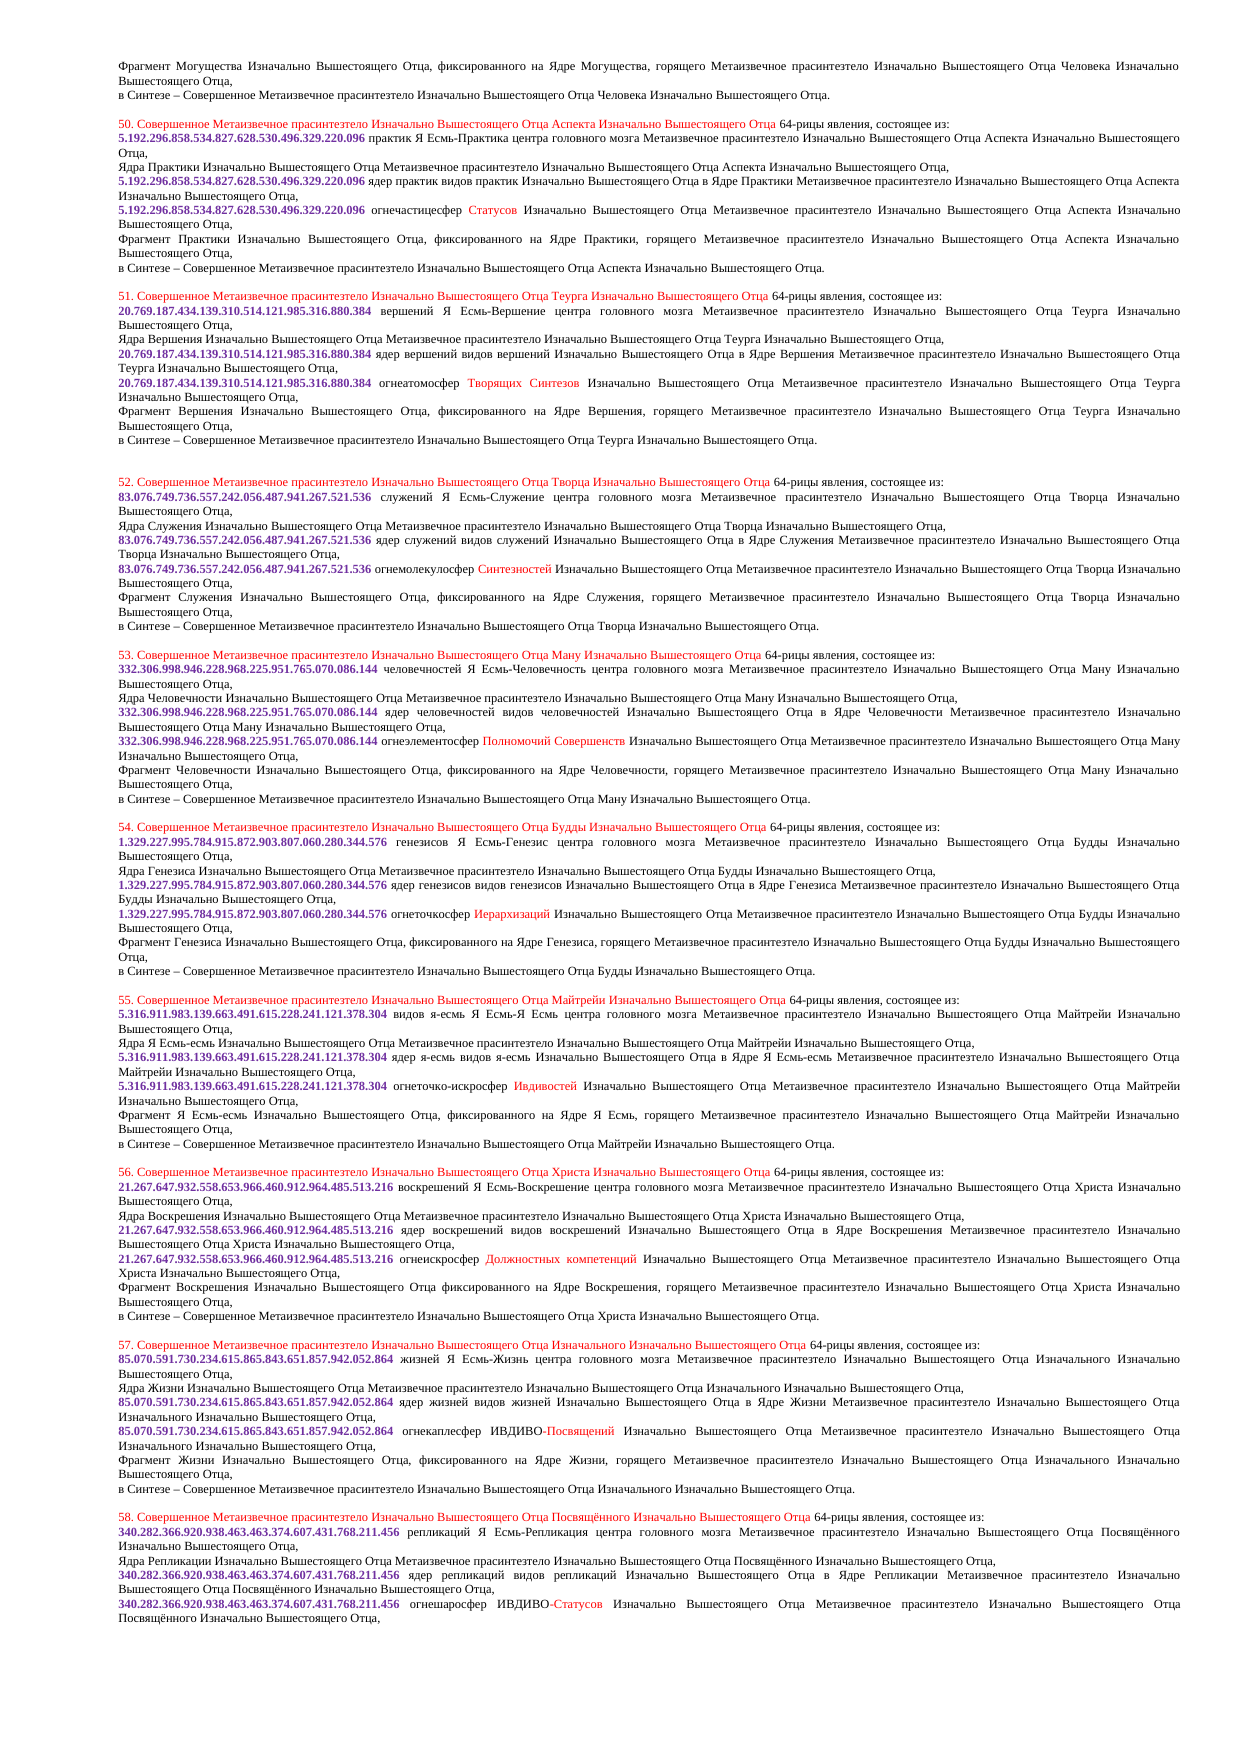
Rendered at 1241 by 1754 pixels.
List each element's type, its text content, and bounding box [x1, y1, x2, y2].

text в Синтезе – Совершенное Метаизвечное прасинтезтело Изначально Вышестоящего Отца Творца Изначально Вышестоящего Отца. [118, 619, 1181, 633]
text 21.267.647.932.558.653.966.460.912.964.485.513.216 ядер воскрешений видов воскрешений Изначально Вышестоящего Отца в Ядре Воскрешения Метаизвечное прасинтезтело Изначально Вышестоящего Отца Христа Изначально Вышестоящего Отца, [118, 1223, 1181, 1251]
text 5.192.296.858.534.827.628.530.496.329.220.096 практик Я Есмь-Практика центра головного мозга Метаизвечное прасинтезтело Изначально Вышестоящего Отца Аспекта Изначально Вышестоящего Отца, [118, 131, 1181, 160]
text 85.070.591.730.234.615.865.843.651.857.942.052.864 огнекаплесфер ИВДИВО-Посвящений Изначально Вышестоящего Отца Метаизвечное прасинтезтело Изначально Вышестоящего Отца Изначального Изначально Вышестоящего Отца, [118, 1424, 1181, 1453]
text в Синтезе – Совершенное Метаизвечное прасинтезтело Изначально Вышестоящего Отца Человека Изначально Вышестоящего Отца. [118, 88, 1181, 102]
text Фрагмент Воскрешения Изначально Вышестоящего Отца фиксированного на Ядре Воскрешения, горящего Метаизвечное прасинтезтело Изначально Вышестоящего Отца Христа Изначально Вышестоящего Отца, [118, 1280, 1181, 1309]
text Фрагмент Могущества Изначально Вышестоящего Отца, фиксированного на Ядре Могущества, горящего Метаизвечное прасинтезтело Изначально Вышестоящего Отца Человека Изначально Вышестоящего Отца, [118, 59, 1181, 88]
text в Синтезе – Совершенное Метаизвечное прасинтезтело Изначально Вышестоящего Отца Аспекта Изначально Вышестоящего Отца. [118, 260, 1181, 275]
text 1.329.227.995.784.915.872.903.807.060.280.344.576 ядер генезисов видов генезисов Изначально Вышестоящего Отца в Ядре Генезиса Метаизвечное прасинтезтело Изначально Вышестоящего Отца Будды Изначально Вышестоящего Отца, [118, 878, 1181, 906]
text 54. Совершенное Метаизвечное прасинтезтело Изначально Вышестоящего Отца Будды Изначально Вышестоящего Отца 64-рицы явления, состоящее из: [118, 820, 1181, 834]
text Ядра Служения Изначально Вышестоящего Отца Метаизвечное прасинтезтело Изначально Вышестоящего Отца Творца Изначально Вышестоящего Отца, [118, 518, 1181, 533]
text 20.769.187.434.139.310.514.121.985.316.880.384 ядер вершений видов вершений Изначально Вышестоящего Отца в Ядре Вершения Метаизвечное прасинтезтело Изначально Вышестоящего Отца Теурга Изначально Вышестоящего Отца, [118, 347, 1181, 375]
text 21.267.647.932.558.653.966.460.912.964.485.513.216 воскрешений Я Есмь-Воскрешение центра головного мозга Метаизвечное прасинтезтело Изначально Вышестоящего Отца Христа Изначально Вышестоящего Отца, [118, 1179, 1181, 1208]
text 5.316.911.983.139.663.491.615.228.241.121.378.304 видов я-есмь Я Есмь-Я Есмь центра головного мозга Метаизвечное прасинтезтело Изначально Вышестоящего Отца Майтрейи Изначально Вышестоящего Отца, [118, 1007, 1181, 1036]
text в Синтезе – Совершенное Метаизвечное прасинтезтело Изначально Вышестоящего Отца Теурга Изначально Вышестоящего Отца. [118, 433, 1181, 447]
text Ядра Я Есмь-есмь Изначально Вышестоящего Отца Метаизвечное прасинтезтело Изначально Вышестоящего Отца Майтрейи Изначально Вышестоящего Отца, [118, 1036, 1181, 1050]
text 5.192.296.858.534.827.628.530.496.329.220.096 ядер практик видов практик Изначально Вышестоящего Отца в Ядре Практики Метаизвечное прасинтезтело Изначально Вышестоящего Отца Аспекта Изначально Вышестоящего Отца, [118, 174, 1181, 203]
text 58. Совершенное Метаизвечное прасинтезтело Изначально Вышестоящего Отца Посвящённого Изначально Вышестоящего Отца 64-рицы явления, состоящее из: [118, 1510, 1181, 1524]
text Ядра Человечности Изначально Вышестоящего Отца Метаизвечное прасинтезтело Изначально Вышестоящего Отца Ману Изначально Вышестоящего Отца, [118, 691, 1181, 705]
text 332.306.998.946.228.968.225.951.765.070.086.144 человечностей Я Есмь-Человечность центра головного мозга Метаизвечное прасинтезтело Изначально Вышестоящего Отца Ману Изначально Вышестоящего Отца, [118, 662, 1181, 691]
text Фрагмент Служения Изначально Вышестоящего Отца, фиксированного на Ядре Служения, горящего Метаизвечное прасинтезтело Изначально Вышестоящего Отца Творца Изначально Вышестоящего Отца, [118, 590, 1181, 619]
text 340.282.366.920.938.463.463.374.607.431.768.211.456 ядер репликаций видов репликаций Изначально Вышестоящего Отца в Ядре Репликации Метаизвечное прасинтезтело Изначально Вышестоящего Отца Посвящённого Изначально Вышестоящего Отца, [118, 1568, 1181, 1596]
text в Синтезе – Совершенное Метаизвечное прасинтезтело Изначально Вышестоящего Отца Изначального Изначально Вышестоящего Отца. [118, 1481, 1181, 1496]
text 57. Совершенное Метаизвечное прасинтезтело Изначально Вышестоящего Отца Изначального Изначально Вышестоящего Отца 64-рицы явления, состоящее из: [118, 1338, 1181, 1352]
text Ядра Репликации Изначально Вышестоящего Отца Метаизвечное прасинтезтело Изначально Вышестоящего Отца Посвящённого Изначально Вышестоящего Отца, [118, 1553, 1181, 1568]
text 53. Совершенное Метаизвечное прасинтезтело Изначально Вышестоящего Отца Ману Изначально Вышестоящего Отца 64-рицы явления, состоящее из: [118, 648, 1181, 662]
text в Синтезе – Совершенное Метаизвечное прасинтезтело Изначально Вышестоящего Отца Христа Изначально Вышестоящего Отца. [118, 1309, 1181, 1323]
text в Синтезе – Совершенное Метаизвечное прасинтезтело Изначально Вышестоящего Отца Ману Изначально Вышестоящего Отца. [118, 791, 1181, 806]
text 85.070.591.730.234.615.865.843.651.857.942.052.864 жизней Я Есмь-Жизнь центра головного мозга Метаизвечное прасинтезтело Изначально Вышестоящего Отца Изначального Изначально Вышестоящего Отца, [118, 1352, 1181, 1381]
text 5.316.911.983.139.663.491.615.228.241.121.378.304 огнеточко-искросфер Ивдивостей Изначально Вышестоящего Отца Метаизвечное прасинтезтело Изначально Вышестоящего Отца Майтрейи Изначально Вышестоящего Отца, [118, 1079, 1181, 1108]
text Фрагмент Вершения Изначально Вышестоящего Отца, фиксированного на Ядре Вершения, горящего Метаизвечное прасинтезтело Изначально Вышестоящего Отца Теурга Изначально Вышестоящего Отца, [118, 404, 1181, 433]
text 340.282.366.920.938.463.463.374.607.431.768.211.456 репликаций Я Есмь-Репликация центра головного мозга Метаизвечное прасинтезтело Изначально Вышестоящего Отца Посвящённого Изначально Вышестоящего Отца, [118, 1524, 1181, 1553]
text 5.192.296.858.534.827.628.530.496.329.220.096 огнечастицесфер Статусов Изначально Вышестоящего Отца Метаизвечное прасинтезтело Изначально Вышестоящего Отца Аспекта Изначально Вышестоящего Отца, [118, 203, 1181, 232]
text Фрагмент Жизни Изначально Вышестоящего Отца, фиксированного на Ядре Жизни, горящего Метаизвечное прасинтезтело Изначально Вышестоящего Отца Изначального Изначально Вышестоящего Отца, [118, 1453, 1181, 1481]
text 1.329.227.995.784.915.872.903.807.060.280.344.576 огнеточкосфер Иерархизаций Изначально Вышестоящего Отца Метаизвечное прасинтезтело Изначально Вышестоящего Отца Будды Изначально Вышестоящего Отца, [118, 906, 1181, 935]
text 83.076.749.736.557.242.056.487.941.267.521.536 ядер служений видов служений Изначально Вышестоящего Отца в Ядре Служения Метаизвечное прасинтезтело Изначально Вышестоящего Отца Творца Изначально Вышестоящего Отца, [118, 533, 1181, 561]
text Фрагмент Человечности Изначально Вышестоящего Отца, фиксированного на Ядре Человечности, горящего Метаизвечное прасинтезтело Изначально Вышестоящего Отца Ману Изначально Вышестоящего Отца, [118, 763, 1181, 791]
text Ядра Вершения Изначально Вышестоящего Отца Метаизвечное прасинтезтело Изначально Вышестоящего Отца Теурга Изначально Вышестоящего Отца, [118, 332, 1181, 347]
text 52. Совершенное Метаизвечное прасинтезтело Изначально Вышестоящего Отца Творца Изначально Вышестоящего Отца 64-рицы явления, состоящее из: [118, 475, 1181, 489]
text 20.769.187.434.139.310.514.121.985.316.880.384 вершений Я Есмь-Вершение центра головного мозга Метаизвечное прасинтезтело Изначально Вышестоящего Отца Теурга Изначально Вышестоящего Отца, [118, 303, 1181, 332]
text 51. Совершенное Метаизвечное прасинтезтело Изначально Вышестоящего Отца Теурга Изначально Вышестоящего Отца 64-рицы явления, состоящее из: [118, 289, 1181, 303]
text 332.306.998.946.228.968.225.951.765.070.086.144 ядер человечностей видов человечностей Изначально Вышестоящего Отца в Ядре Человечности Метаизвечное прасинтезтело Изначально Вышестоящего Отца Ману Изначально Вышестоящего Отца, [118, 705, 1181, 734]
text 83.076.749.736.557.242.056.487.941.267.521.536 огнемолекулосфер Синтезностей Изначально Вышестоящего Отца Метаизвечное прасинтезтело Изначально Вышестоящего Отца Творца Изначально Вышестоящего Отца, [118, 561, 1181, 590]
text Фрагмент Я Есмь-есмь Изначально Вышестоящего Отца, фиксированного на Ядре Я Есмь, горящего Метаизвечное прасинтезтело Изначально Вышестоящего Отца Майтрейи Изначально Вышестоящего Отца, [118, 1108, 1181, 1136]
text Фрагмент Практики Изначально Вышестоящего Отца, фиксированного на Ядре Практики, горящего Метаизвечное прасинтезтело Изначально Вышестоящего Отца Аспекта Изначально Вышестоящего Отца, [118, 232, 1181, 260]
text 5.316.911.983.139.663.491.615.228.241.121.378.304 ядер я-есмь видов я-есмь Изначально Вышестоящего Отца в Ядре Я Есмь-есмь Метаизвечное прасинтезтело Изначально Вышестоящего Отца Майтрейи Изначально Вышестоящего Отца, [118, 1050, 1181, 1079]
text 56. Совершенное Метаизвечное прасинтезтело Изначально Вышестоящего Отца Христа Изначально Вышестоящего Отца 64-рицы явления, состоящее из: [118, 1165, 1181, 1179]
text 83.076.749.736.557.242.056.487.941.267.521.536 служений Я Есмь-Служение центра головного мозга Метаизвечное прасинтезтело Изначально Вышестоящего Отца Творца Изначально Вышестоящего Отца, [118, 489, 1181, 518]
text 332.306.998.946.228.968.225.951.765.070.086.144 огнеэлементосфер Полномочий Совершенств Изначально Вышестоящего Отца Метаизвечное прасинтезтело Изначально Вышестоящего Отца Ману Изначально Вышестоящего Отца, [118, 734, 1181, 763]
text 55. Совершенное Метаизвечное прасинтезтело Изначально Вышестоящего Отца Майтрейи Изначально Вышестоящего Отца 64-рицы явления, состоящее из: [118, 993, 1181, 1007]
text 340.282.366.920.938.463.463.374.607.431.768.211.456 огнешаросфер ИВДИВО-Статусов Изначально Вышестоящего Отца Метаизвечное прасинтезтело Изначально Вышестоящего Отца Посвящённого Изначально Вышестоящего Отца, [118, 1596, 1181, 1625]
text 20.769.187.434.139.310.514.121.985.316.880.384 огнеатомосфер Творящих Синтезов Изначально Вышестоящего Отца Метаизвечное прасинтезтело Изначально Вышестоящего Отца Теурга Изначально Вышестоящего Отца, [118, 375, 1181, 404]
text 50. Совершенное Метаизвечное прасинтезтело Изначально Вышестоящего Отца Аспекта Изначально Вышестоящего Отца 64-рицы явления, состоящее из: [118, 117, 1181, 131]
text 85.070.591.730.234.615.865.843.651.857.942.052.864 ядер жизней видов жизней Изначально Вышестоящего Отца в Ядре Жизни Метаизвечное прасинтезтело Изначально Вышестоящего Отца Изначального Изначально Вышестоящего Отца, [118, 1395, 1181, 1424]
text в Синтезе – Совершенное Метаизвечное прасинтезтело Изначально Вышестоящего Отца Майтрейи Изначально Вышестоящего Отца. [118, 1136, 1181, 1151]
text 21.267.647.932.558.653.966.460.912.964.485.513.216 огнеискросфер Должностных компетенций Изначально Вышестоящего Отца Метаизвечное прасинтезтело Изначально Вышестоящего Отца Христа Изначально Вышестоящего Отца, [118, 1251, 1181, 1280]
text Ядра Воскрешения Изначально Вышестоящего Отца Метаизвечное прасинтезтело Изначально Вышестоящего Отца Христа Изначально Вышестоящего Отца, [118, 1208, 1181, 1223]
text Ядра Практики Изначально Вышестоящего Отца Метаизвечное прасинтезтело Изначально Вышестоящего Отца Аспекта Изначально Вышестоящего Отца, [118, 160, 1181, 174]
text Ядра Генезиса Изначально Вышестоящего Отца Метаизвечное прасинтезтело Изначально Вышестоящего Отца Будды Изначально Вышестоящего Отца, [118, 863, 1181, 878]
text Ядра Жизни Изначально Вышестоящего Отца Метаизвечное прасинтезтело Изначально Вышестоящего Отца Изначального Изначально Вышестоящего Отца, [118, 1381, 1181, 1395]
text 1.329.227.995.784.915.872.903.807.060.280.344.576 генезисов Я Есмь-Генезис центра головного мозга Метаизвечное прасинтезтело Изначально Вышестоящего Отца Будды Изначально Вышестоящего Отца, [118, 834, 1181, 863]
text Фрагмент Генезиса Изначально Вышестоящего Отца, фиксированного на Ядре Генезиса, горящего Метаизвечное прасинтезтело Изначально Вышестоящего Отца Будды Изначально Вышестоящего Отца, [118, 935, 1181, 964]
text в Синтезе – Совершенное Метаизвечное прасинтезтело Изначально Вышестоящего Отца Будды Изначально Вышестоящего Отца. [118, 964, 1181, 978]
